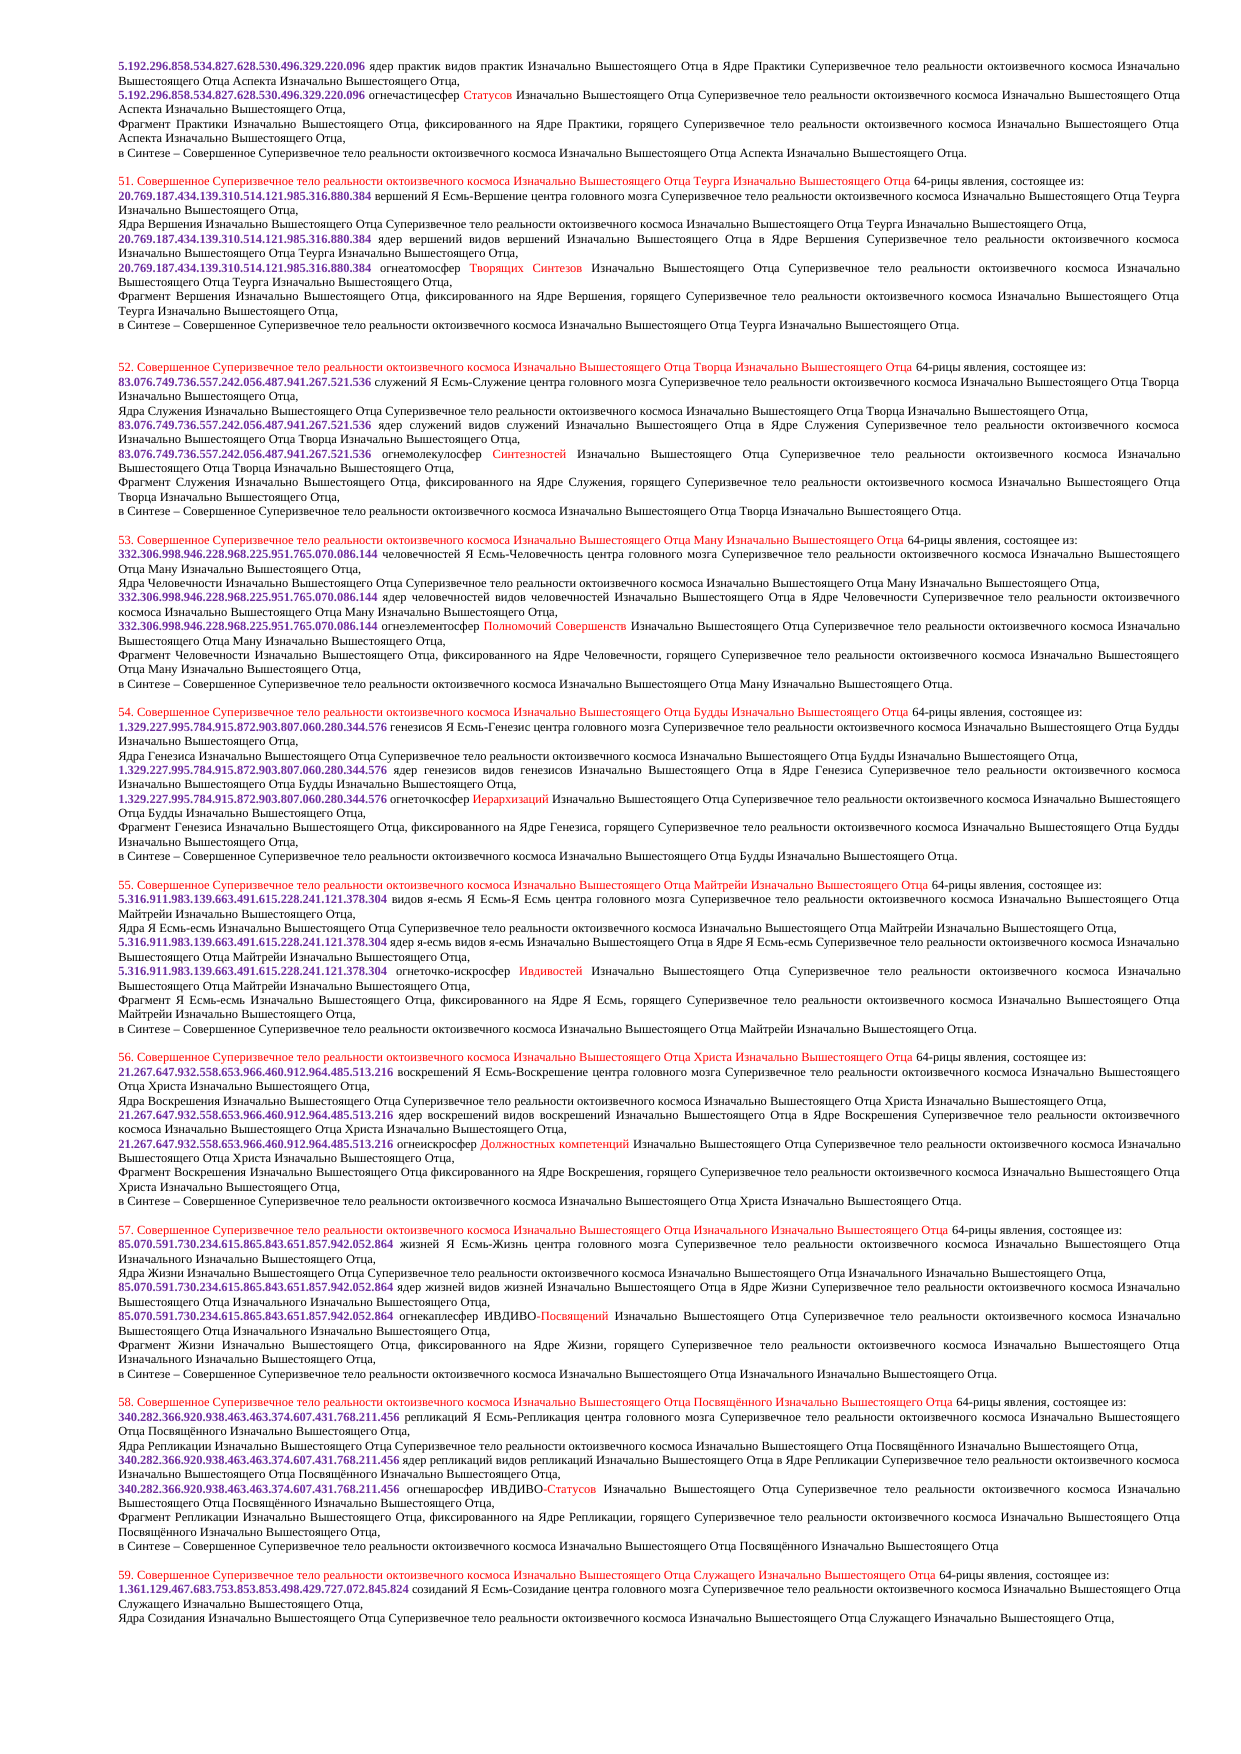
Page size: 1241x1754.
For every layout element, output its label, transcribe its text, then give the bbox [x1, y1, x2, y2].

text в Синтезе – Совершенное Суперизвечное тело реальности октоизвечного космоса Изначально Вышестоящего Отца Посвящённого Изначально Вышестоящего Отца [118, 1539, 1181, 1553]
text 52. Совершенное Суперизвечное тело реальности октоизвечного космоса Изначально Вышестоящего Отца Творца Изначально Вышестоящего Отца 64-рицы явления, состоящее из: [118, 360, 1181, 374]
text 83.076.749.736.557.242.056.487.941.267.521.536 ядер служений видов служений Изначально Вышестоящего Отца в Ядре Служения Суперизвечное тело реальности октоизвечного космоса Изначально Вышестоящего Отца Творца Изначально Вышестоящего Отца, [118, 418, 1181, 446]
text 340.282.366.920.938.463.463.374.607.431.768.211.456 огнешаросфер ИВДИВО-Статусов Изначально Вышестоящего Отца Суперизвечное тело реальности октоизвечного космоса Изначально Вышестоящего Отца Посвящённого Изначально Вышестоящего Отца, [118, 1481, 1181, 1510]
text 55. Совершенное Суперизвечное тело реальности октоизвечного космоса Изначально Вышестоящего Отца Майтрейи Изначально Вышестоящего Отца 64-рицы явления, состоящее из: [118, 878, 1181, 892]
text 51. Совершенное Суперизвечное тело реальности октоизвечного космоса Изначально Вышестоящего Отца Теурга Изначально Вышестоящего Отца 64-рицы явления, состоящее из: [118, 174, 1181, 188]
text в Синтезе – Совершенное Суперизвечное тело реальности октоизвечного космоса Изначально Вышестоящего Отца Будды Изначально Вышестоящего Отца. [118, 849, 1181, 863]
text в Синтезе – Совершенное Суперизвечное тело реальности октоизвечного космоса Изначально Вышестоящего Отца Аспекта Изначально Вышестоящего Отца. [118, 145, 1181, 160]
text 332.306.998.946.228.968.225.951.765.070.086.144 ядер человечностей видов человечностей Изначально Вышестоящего Отца в Ядре Человечности Суперизвечное тело реальности октоизвечного космоса Изначально Вышестоящего Отца Ману Изначально Вышестоящего Отца, [118, 590, 1181, 619]
text 5.192.296.858.534.827.628.530.496.329.220.096 огнечастицесфер Статусов Изначально Вышестоящего Отца Суперизвечное тело реальности октоизвечного космоса Изначально Вышестоящего Отца Аспекта Изначально Вышестоящего Отца, [118, 88, 1181, 117]
text 5.316.911.983.139.663.491.615.228.241.121.378.304 огнеточко-искросфер Ивдивостей Изначально Вышестоящего Отца Суперизвечное тело реальности октоизвечного космоса Изначально Вышестоящего Отца Майтрейи Изначально Вышестоящего Отца, [118, 964, 1181, 993]
text 20.769.187.434.139.310.514.121.985.316.880.384 огнеатомосфер Творящих Синтезов Изначально Вышестоящего Отца Суперизвечное тело реальности октоизвечного космоса Изначально Вышестоящего Отца Теурга Изначально Вышестоящего Отца, [118, 260, 1181, 289]
text 340.282.366.920.938.463.463.374.607.431.768.211.456 ядер репликаций видов репликаций Изначально Вышестоящего Отца в Ядре Репликации Суперизвечное тело реальности октоизвечного космоса Изначально Вышестоящего Отца Посвящённого Изначально Вышестоящего Отца, [118, 1453, 1181, 1481]
text Фрагмент Я Есмь-есмь Изначально Вышестоящего Отца, фиксированного на Ядре Я Есмь, горящего Суперизвечное тело реальности октоизвечного космоса Изначально Вышестоящего Отца Майтрейи Изначально Вышестоящего Отца, [118, 993, 1181, 1021]
text Фрагмент Воскрешения Изначально Вышестоящего Отца фиксированного на Ядре Воскрешения, горящего Суперизвечное тело реальности октоизвечного космоса Изначально Вышестоящего Отца Христа Изначально Вышестоящего Отца, [118, 1165, 1181, 1194]
text 332.306.998.946.228.968.225.951.765.070.086.144 огнеэлементосфер Полномочий Совершенств Изначально Вышестоящего Отца Суперизвечное тело реальности октоизвечного космоса Изначально Вышестоящего Отца Ману Изначально Вышестоящего Отца, [118, 619, 1181, 648]
text в Синтезе – Совершенное Суперизвечное тело реальности октоизвечного космоса Изначально Вышестоящего Отца Творца Изначально Вышестоящего Отца. [118, 504, 1181, 518]
text 85.070.591.730.234.615.865.843.651.857.942.052.864 ядер жизней видов жизней Изначально Вышестоящего Отца в Ядре Жизни Суперизвечное тело реальности октоизвечного космоса Изначально Вышестоящего Отца Изначального Изначально Вышестоящего Отца, [118, 1280, 1181, 1309]
text 20.769.187.434.139.310.514.121.985.316.880.384 вершений Я Есмь-Вершение центра головного мозга Суперизвечное тело реальности октоизвечного космоса Изначально Вышестоящего Отца Теурга Изначально Вышестоящего Отца, [118, 188, 1181, 217]
text Ядра Созидания Изначально Вышестоящего Отца Суперизвечное тело реальности октоизвечного космоса Изначально Вышестоящего Отца Служащего Изначально Вышестоящего Отца, [118, 1611, 1181, 1625]
text 83.076.749.736.557.242.056.487.941.267.521.536 огнемолекулосфер Синтезностей Изначально Вышестоящего Отца Суперизвечное тело реальности октоизвечного космоса Изначально Вышестоящего Отца Творца Изначально Вышестоящего Отца, [118, 446, 1181, 475]
text Фрагмент Практики Изначально Вышестоящего Отца, фиксированного на Ядре Практики, горящего Суперизвечное тело реальности октоизвечного космоса Изначально Вышестоящего Отца Аспекта Изначально Вышестоящего Отца, [118, 117, 1181, 145]
text в Синтезе – Совершенное Суперизвечное тело реальности октоизвечного космоса Изначально Вышестоящего Отца Майтрейи Изначально Вышестоящего Отца. [118, 1021, 1181, 1036]
text Ядра Вершения Изначально Вышестоящего Отца Суперизвечное тело реальности октоизвечного космоса Изначально Вышестоящего Отца Теурга Изначально Вышестоящего Отца, [118, 217, 1181, 232]
text Ядра Человечности Изначально Вышестоящего Отца Суперизвечное тело реальности октоизвечного космоса Изначально Вышестоящего Отца Ману Изначально Вышестоящего Отца, [118, 576, 1181, 590]
text Фрагмент Репликации Изначально Вышестоящего Отца, фиксированного на Ядре Репликации, горящего Суперизвечное тело реальности октоизвечного космоса Изначально Вышестоящего Отца Посвящённого Изначально Вышестоящего Отца, [118, 1510, 1181, 1539]
text 85.070.591.730.234.615.865.843.651.857.942.052.864 огнекаплесфер ИВДИВО-Посвящений Изначально Вышестоящего Отца Суперизвечное тело реальности октоизвечного космоса Изначально Вышестоящего Отца Изначального Изначально Вышестоящего Отца, [118, 1309, 1181, 1338]
text в Синтезе – Совершенное Суперизвечное тело реальности октоизвечного космоса Изначально Вышестоящего Отца Теурга Изначально Вышестоящего Отца. [118, 318, 1181, 332]
text 56. Совершенное Суперизвечное тело реальности октоизвечного космоса Изначально Вышестоящего Отца Христа Изначально Вышестоящего Отца 64-рицы явления, состоящее из: [118, 1050, 1181, 1064]
text Ядра Воскрешения Изначально Вышестоящего Отца Суперизвечное тело реальности октоизвечного космоса Изначально Вышестоящего Отца Христа Изначально Вышестоящего Отца, [118, 1093, 1181, 1108]
text Фрагмент Генезиса Изначально Вышестоящего Отца, фиксированного на Ядре Генезиса, горящего Суперизвечное тело реальности октоизвечного космоса Изначально Вышестоящего Отца Будды Изначально Вышестоящего Отца, [118, 820, 1181, 849]
text 5.316.911.983.139.663.491.615.228.241.121.378.304 видов я-есмь Я Есмь-Я Есмь центра головного мозга Суперизвечное тело реальности октоизвечного космоса Изначально Вышестоящего Отца Майтрейи Изначально Вышестоящего Отца, [118, 892, 1181, 921]
text 54. Совершенное Суперизвечное тело реальности октоизвечного космоса Изначально Вышестоящего Отца Будды Изначально Вышестоящего Отца 64-рицы явления, состоящее из: [118, 705, 1181, 719]
text в Синтезе – Совершенное Суперизвечное тело реальности октоизвечного космоса Изначально Вышестоящего Отца Ману Изначально Вышестоящего Отца. [118, 676, 1181, 691]
text 5.316.911.983.139.663.491.615.228.241.121.378.304 ядер я-есмь видов я-есмь Изначально Вышестоящего Отца в Ядре Я Есмь-есмь Суперизвечное тело реальности октоизвечного космоса Изначально Вышестоящего Отца Майтрейи Изначально Вышестоящего Отца, [118, 935, 1181, 964]
text 21.267.647.932.558.653.966.460.912.964.485.513.216 огнеискросфер Должностных компетенций Изначально Вышестоящего Отца Суперизвечное тело реальности октоизвечного космоса Изначально Вышестоящего Отца Христа Изначально Вышестоящего Отца, [118, 1136, 1181, 1165]
text 59. Совершенное Суперизвечное тело реальности октоизвечного космоса Изначально Вышестоящего Отца Служащего Изначально Вышестоящего Отца 64-рицы явления, состоящее из: [118, 1568, 1181, 1582]
text в Синтезе – Совершенное Суперизвечное тело реальности октоизвечного космоса Изначально Вышестоящего Отца Изначального Изначально Вышестоящего Отца. [118, 1366, 1181, 1381]
text 20.769.187.434.139.310.514.121.985.316.880.384 ядер вершений видов вершений Изначально Вышестоящего Отца в Ядре Вершения Суперизвечное тело реальности октоизвечного космоса Изначально Вышестоящего Отца Теурга Изначально Вышестоящего Отца, [118, 232, 1181, 260]
text 1.329.227.995.784.915.872.903.807.060.280.344.576 ядер генезисов видов генезисов Изначально Вышестоящего Отца в Ядре Генезиса Суперизвечное тело реальности октоизвечного космоса Изначально Вышестоящего Отца Будды Изначально Вышестоящего Отца, [118, 763, 1181, 791]
text 57. Совершенное Суперизвечное тело реальности октоизвечного космоса Изначально Вышестоящего Отца Изначального Изначально Вышестоящего Отца 64-рицы явления, состоящее из: [118, 1223, 1181, 1237]
text 1.329.227.995.784.915.872.903.807.060.280.344.576 генезисов Я Есмь-Генезис центра головного мозга Суперизвечное тело реальности октоизвечного космоса Изначально Вышестоящего Отца Будды Изначально Вышестоящего Отца, [118, 719, 1181, 748]
text Фрагмент Жизни Изначально Вышестоящего Отца, фиксированного на Ядре Жизни, горящего Суперизвечное тело реальности октоизвечного космоса Изначально Вышестоящего Отца Изначального Изначально Вышестоящего Отца, [118, 1338, 1181, 1366]
text Фрагмент Служения Изначально Вышестоящего Отца, фиксированного на Ядре Служения, горящего Суперизвечное тело реальности октоизвечного космоса Изначально Вышестоящего Отца Творца Изначально Вышестоящего Отца, [118, 475, 1181, 504]
text Ядра Репликации Изначально Вышестоящего Отца Суперизвечное тело реальности октоизвечного космоса Изначально Вышестоящего Отца Посвящённого Изначально Вышестоящего Отца, [118, 1438, 1181, 1453]
text Ядра Служения Изначально Вышестоящего Отца Суперизвечное тело реальности октоизвечного космоса Изначально Вышестоящего Отца Творца Изначально Вышестоящего Отца, [118, 403, 1181, 418]
text 340.282.366.920.938.463.463.374.607.431.768.211.456 репликаций Я Есмь-Репликация центра головного мозга Суперизвечное тело реальности октоизвечного космоса Изначально Вышестоящего Отца Посвящённого Изначально Вышестоящего Отца, [118, 1409, 1181, 1438]
text Ядра Я Есмь-есмь Изначально Вышестоящего Отца Суперизвечное тело реальности октоизвечного космоса Изначально Вышестоящего Отца Майтрейи Изначально Вышестоящего Отца, [118, 921, 1181, 935]
text Фрагмент Вершения Изначально Вышестоящего Отца, фиксированного на Ядре Вершения, горящего Суперизвечное тело реальности октоизвечного космоса Изначально Вышестоящего Отца Теурга Изначально Вышестоящего Отца, [118, 289, 1181, 318]
text 1.329.227.995.784.915.872.903.807.060.280.344.576 огнеточкосфер Иерархизаций Изначально Вышестоящего Отца Суперизвечное тело реальности октоизвечного космоса Изначально Вышестоящего Отца Будды Изначально Вышестоящего Отца, [118, 791, 1181, 820]
text в Синтезе – Совершенное Суперизвечное тело реальности октоизвечного космоса Изначально Вышестоящего Отца Христа Изначально Вышестоящего Отца. [118, 1194, 1181, 1208]
text 83.076.749.736.557.242.056.487.941.267.521.536 служений Я Есмь-Служение центра головного мозга Суперизвечное тело реальности октоизвечного космоса Изначально Вышестоящего Отца Творца Изначально Вышестоящего Отца, [118, 374, 1181, 403]
text 85.070.591.730.234.615.865.843.651.857.942.052.864 жизней Я Есмь-Жизнь центра головного мозга Суперизвечное тело реальности октоизвечного космоса Изначально Вышестоящего Отца Изначального Изначально Вышестоящего Отца, [118, 1237, 1181, 1266]
text 53. Совершенное Суперизвечное тело реальности октоизвечного космоса Изначально Вышестоящего Отца Ману Изначально Вышестоящего Отца 64-рицы явления, состоящее из: [118, 533, 1181, 547]
text 1.361.129.467.683.753.853.853.498.429.727.072.845.824 созиданий Я Есмь-Созидание центра головного мозга Суперизвечное тело реальности октоизвечного космоса Изначально Вышестоящего Отца Служащего Изначально Вышестоящего Отца, [118, 1582, 1181, 1611]
text 58. Совершенное Суперизвечное тело реальности октоизвечного космоса Изначально Вышестоящего Отца Посвящённого Изначально Вышестоящего Отца 64-рицы явления, состоящее из: [118, 1395, 1181, 1409]
text Фрагмент Человечности Изначально Вышестоящего Отца, фиксированного на Ядре Человечности, горящего Суперизвечное тело реальности октоизвечного космоса Изначально Вышестоящего Отца Ману Изначально Вышестоящего Отца, [118, 648, 1181, 676]
text 21.267.647.932.558.653.966.460.912.964.485.513.216 ядер воскрешений видов воскрешений Изначально Вышестоящего Отца в Ядре Воскрешения Суперизвечное тело реальности октоизвечного космоса Изначально Вышестоящего Отца Христа Изначально Вышестоящего Отца, [118, 1108, 1181, 1136]
text 21.267.647.932.558.653.966.460.912.964.485.513.216 воскрешений Я Есмь-Воскрешение центра головного мозга Суперизвечное тело реальности октоизвечного космоса Изначально Вышестоящего Отца Христа Изначально Вышестоящего Отца, [118, 1064, 1181, 1093]
text Ядра Жизни Изначально Вышестоящего Отца Суперизвечное тело реальности октоизвечного космоса Изначально Вышестоящего Отца Изначального Изначально Вышестоящего Отца, [118, 1266, 1181, 1280]
text Ядра Генезиса Изначально Вышестоящего Отца Суперизвечное тело реальности октоизвечного космоса Изначально Вышестоящего Отца Будды Изначально Вышестоящего Отца, [118, 748, 1181, 763]
text 332.306.998.946.228.968.225.951.765.070.086.144 человечностей Я Есмь-Человечность центра головного мозга Суперизвечное тело реальности октоизвечного космоса Изначально Вышестоящего Отца Ману Изначально Вышестоящего Отца, [118, 547, 1181, 576]
text 5.192.296.858.534.827.628.530.496.329.220.096 ядер практик видов практик Изначально Вышестоящего Отца в Ядре Практики Суперизвечное тело реальности октоизвечного космоса Изначально Вышестоящего Отца Аспекта Изначально Вышестоящего Отца, [118, 59, 1181, 88]
